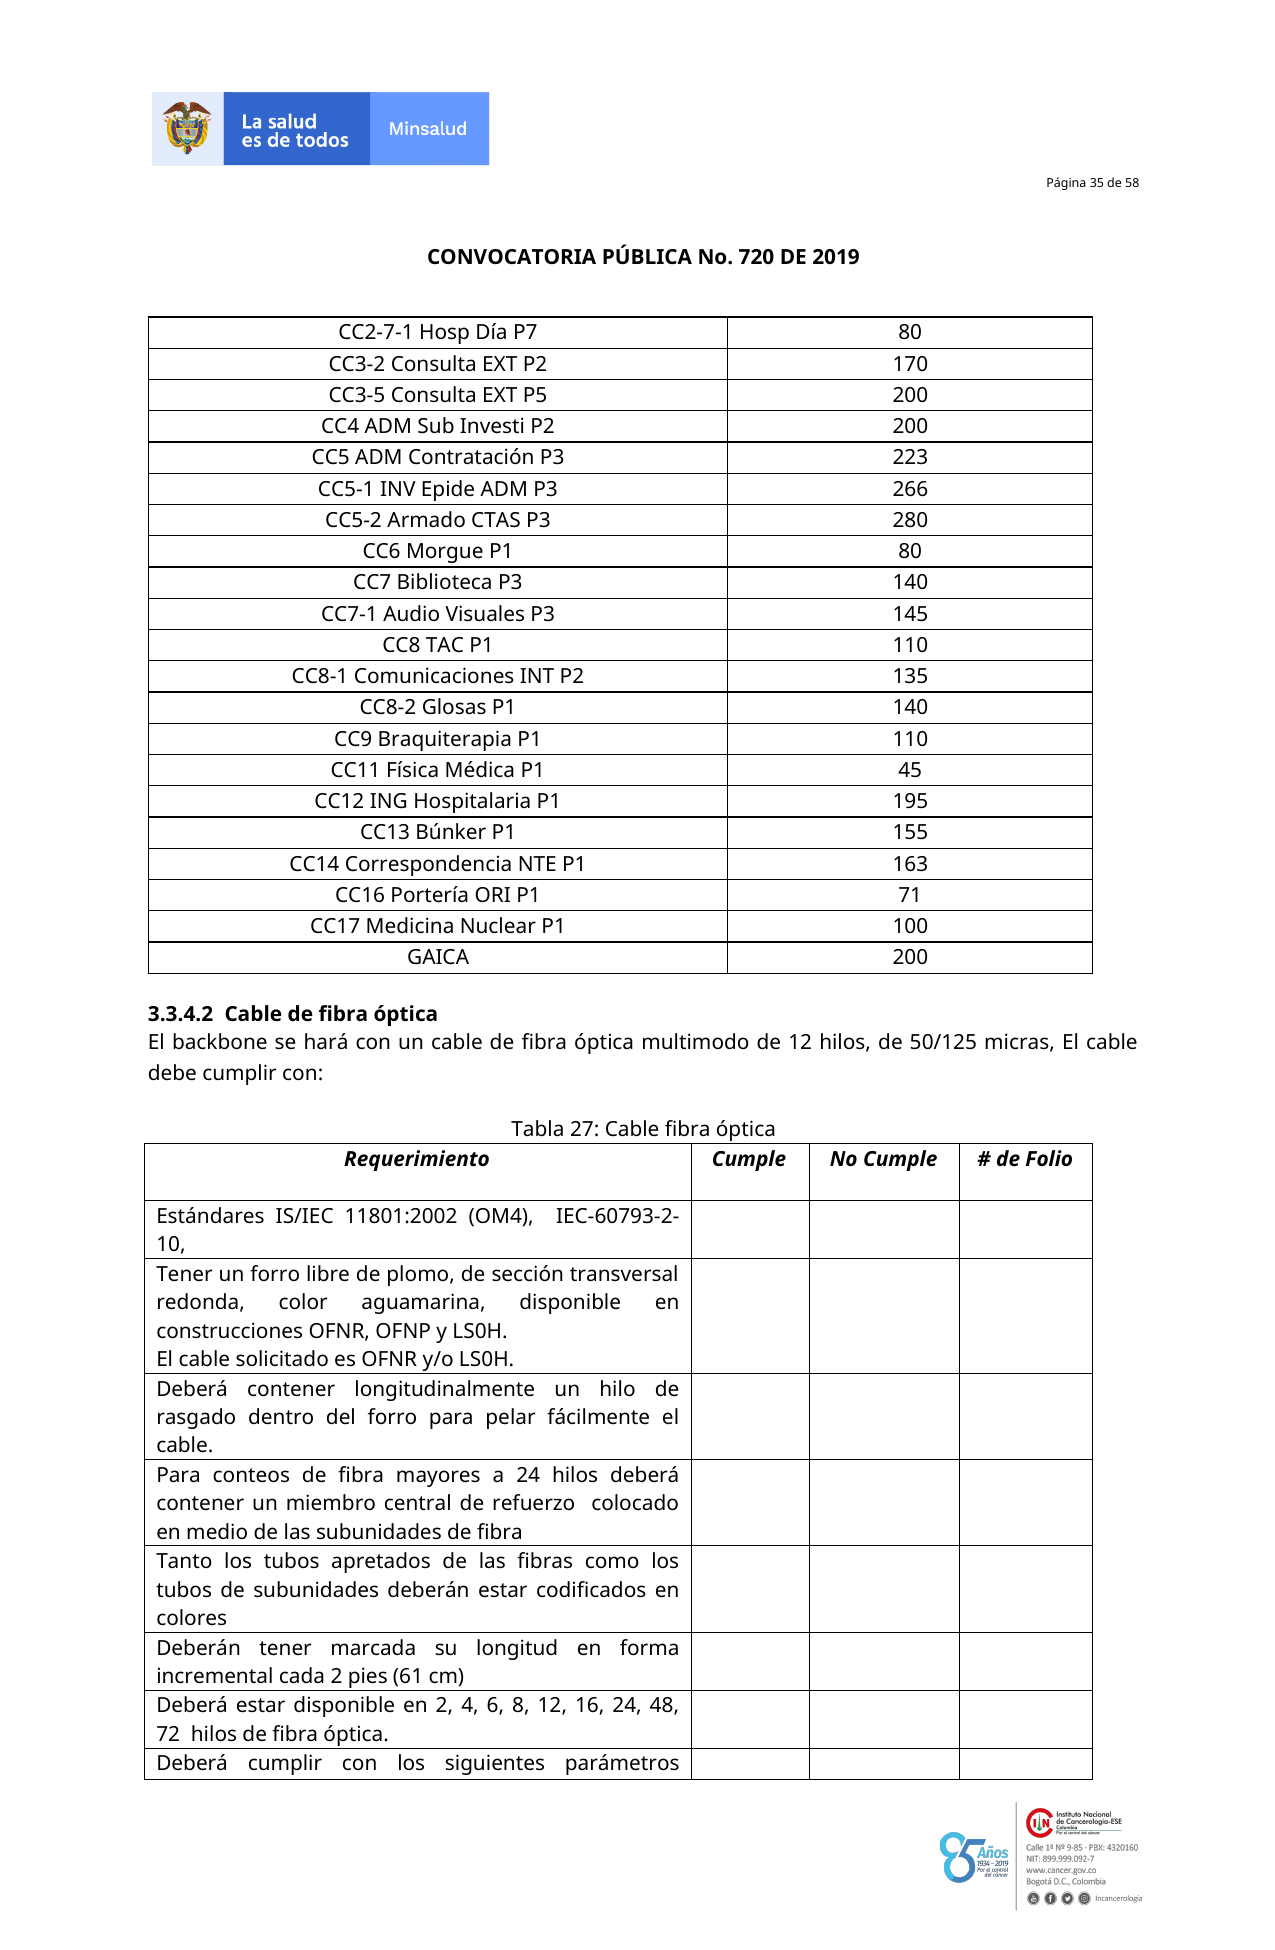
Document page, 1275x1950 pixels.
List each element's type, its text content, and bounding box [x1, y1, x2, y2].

table_cell CC8-1 Comunicaciones INT P2 [149, 661, 727, 691]
table_cell CC3-2 Consulta EXT P2 [149, 349, 727, 379]
table_cell CC7-1 Audio Visuales P3 [149, 599, 727, 629]
table_cell [960, 1749, 1092, 1779]
table_cell Tanto los tubos apretados de las fibras como los tubos de subunidades deberán estar codificados en colores [145, 1546, 691, 1632]
table_cell 140 [728, 568, 1092, 598]
table_header Requerimiento [145, 1144, 691, 1200]
table_cell CC5-1 INV Epide ADM P3 [149, 474, 727, 504]
table_cell [692, 1259, 809, 1373]
table_cell 223 [728, 443, 1092, 473]
table_cell 200 [728, 411, 1092, 441]
table_cell 110 [728, 630, 1092, 660]
table_cell 80 [728, 318, 1092, 348]
table_cell [810, 1374, 959, 1459]
table_cell CC8 TAC P1 [149, 630, 727, 660]
table_cell [692, 1374, 809, 1459]
table_cell [810, 1691, 959, 1747]
table_cell CC6 Morgue P1 [149, 536, 727, 566]
table_cell [692, 1691, 809, 1747]
table_cell [692, 1201, 809, 1258]
table_cell [810, 1633, 959, 1689]
table_cell 71 [728, 880, 1092, 910]
table_cell CC11 Física Médica P1 [149, 755, 727, 785]
table_cell 100 [728, 911, 1092, 941]
table_cell CC13 Búnker P1 [149, 818, 727, 848]
table_cell [960, 1374, 1092, 1459]
list Cable de fibra óptica [148, 999, 1139, 1027]
table_cell CC17 Medicina Nuclear P1 [149, 911, 727, 941]
text El backbone se hará con un cable de fibra óptica multimodo de 12 hilos, de 50/125 micras, El cable debe cumplir con: [148, 1027, 1139, 1087]
table_header Cumple [692, 1144, 809, 1200]
table_cell Deberá estar disponible en 2, 4, 6, 8, 12, 16, 24, 48, 72 hilos de fibra óptica. [145, 1691, 691, 1747]
table_cell [810, 1546, 959, 1632]
table_header No Cumple [810, 1144, 959, 1200]
table_cell [960, 1546, 1092, 1632]
table_cell 280 [728, 505, 1092, 535]
table_cell CC14 Correspondencia NTE P1 [149, 849, 727, 879]
table_cell [960, 1201, 1092, 1258]
table_cell [810, 1201, 959, 1258]
table_cell Deberán tener marcada su longitud en forma incremental cada 2 pies (61 cm) [145, 1633, 691, 1689]
table_cell [692, 1546, 809, 1632]
table_cell CC3-5 Consulta EXT P5 [149, 380, 727, 410]
table_cell 170 [728, 349, 1092, 379]
table_cell 200 [728, 943, 1092, 973]
table_cell 140 [728, 693, 1092, 723]
table_cell Tener un forro libre de plomo, de sección transversal redonda, color aguamarina, disponible en construcciones OFNR, OFNP y LS0H. El cable solicitado es OFNR y/o LS0H. [145, 1259, 691, 1373]
table_cell [960, 1460, 1092, 1545]
table_cell CC2-7-1 Hosp Día P7 [149, 318, 727, 348]
table_cell 266 [728, 474, 1092, 504]
table_cell [960, 1633, 1092, 1689]
table_cell 155 [728, 818, 1092, 848]
table_cell [810, 1460, 959, 1545]
table_cell 200 [728, 380, 1092, 410]
table_cell [692, 1460, 809, 1545]
table_cell CC8-2 Glosas P1 [149, 693, 727, 723]
table_cell [810, 1749, 959, 1779]
table_cell [692, 1633, 809, 1689]
table_cell [810, 1259, 959, 1373]
table_cell 110 [728, 724, 1092, 754]
table_cell Para conteos de fibra mayores a 24 hilos deberá contener un miembro central de refuerzo colocado en medio de las subunidades de fibra [145, 1460, 691, 1545]
table_cell 80 [728, 536, 1092, 566]
table_header # de Folio [960, 1144, 1092, 1200]
table_cell CC5 ADM Contratación P3 [149, 443, 727, 473]
table_cell 45 [728, 755, 1092, 785]
table_cell 195 [728, 786, 1092, 816]
table_cell [960, 1259, 1092, 1373]
table_cell CC4 ADM Sub Investi P2 [149, 411, 727, 441]
table_cell CC16 Portería ORI P1 [149, 880, 727, 910]
table_cell 145 [728, 599, 1092, 629]
table_cell [960, 1691, 1092, 1747]
table_cell [692, 1749, 809, 1779]
table_cell 163 [728, 849, 1092, 879]
picture [152, 62, 520, 178]
table_cell CC5-2 Armado CTAS P3 [149, 505, 727, 535]
table_cell Deberá contener longitudinalmente un hilo de rasgado dentro del forro para pelar fácilmente el cable. [145, 1374, 691, 1459]
table_cell 135 [728, 661, 1092, 691]
table_cell CC9 Braquiterapia P1 [149, 724, 727, 754]
table_cell CC12 ING Hospitalaria P1 [149, 786, 727, 816]
text Tabla 27: Cable fibra óptica [148, 1114, 1139, 1143]
picture [934, 1798, 1158, 1917]
table_cell GAICA [149, 943, 727, 973]
table_cell CC7 Biblioteca P3 [149, 568, 727, 598]
table_cell Estándares IS/IEC 11801:2002 (OM4), IEC-60793-2-10, [145, 1201, 691, 1258]
